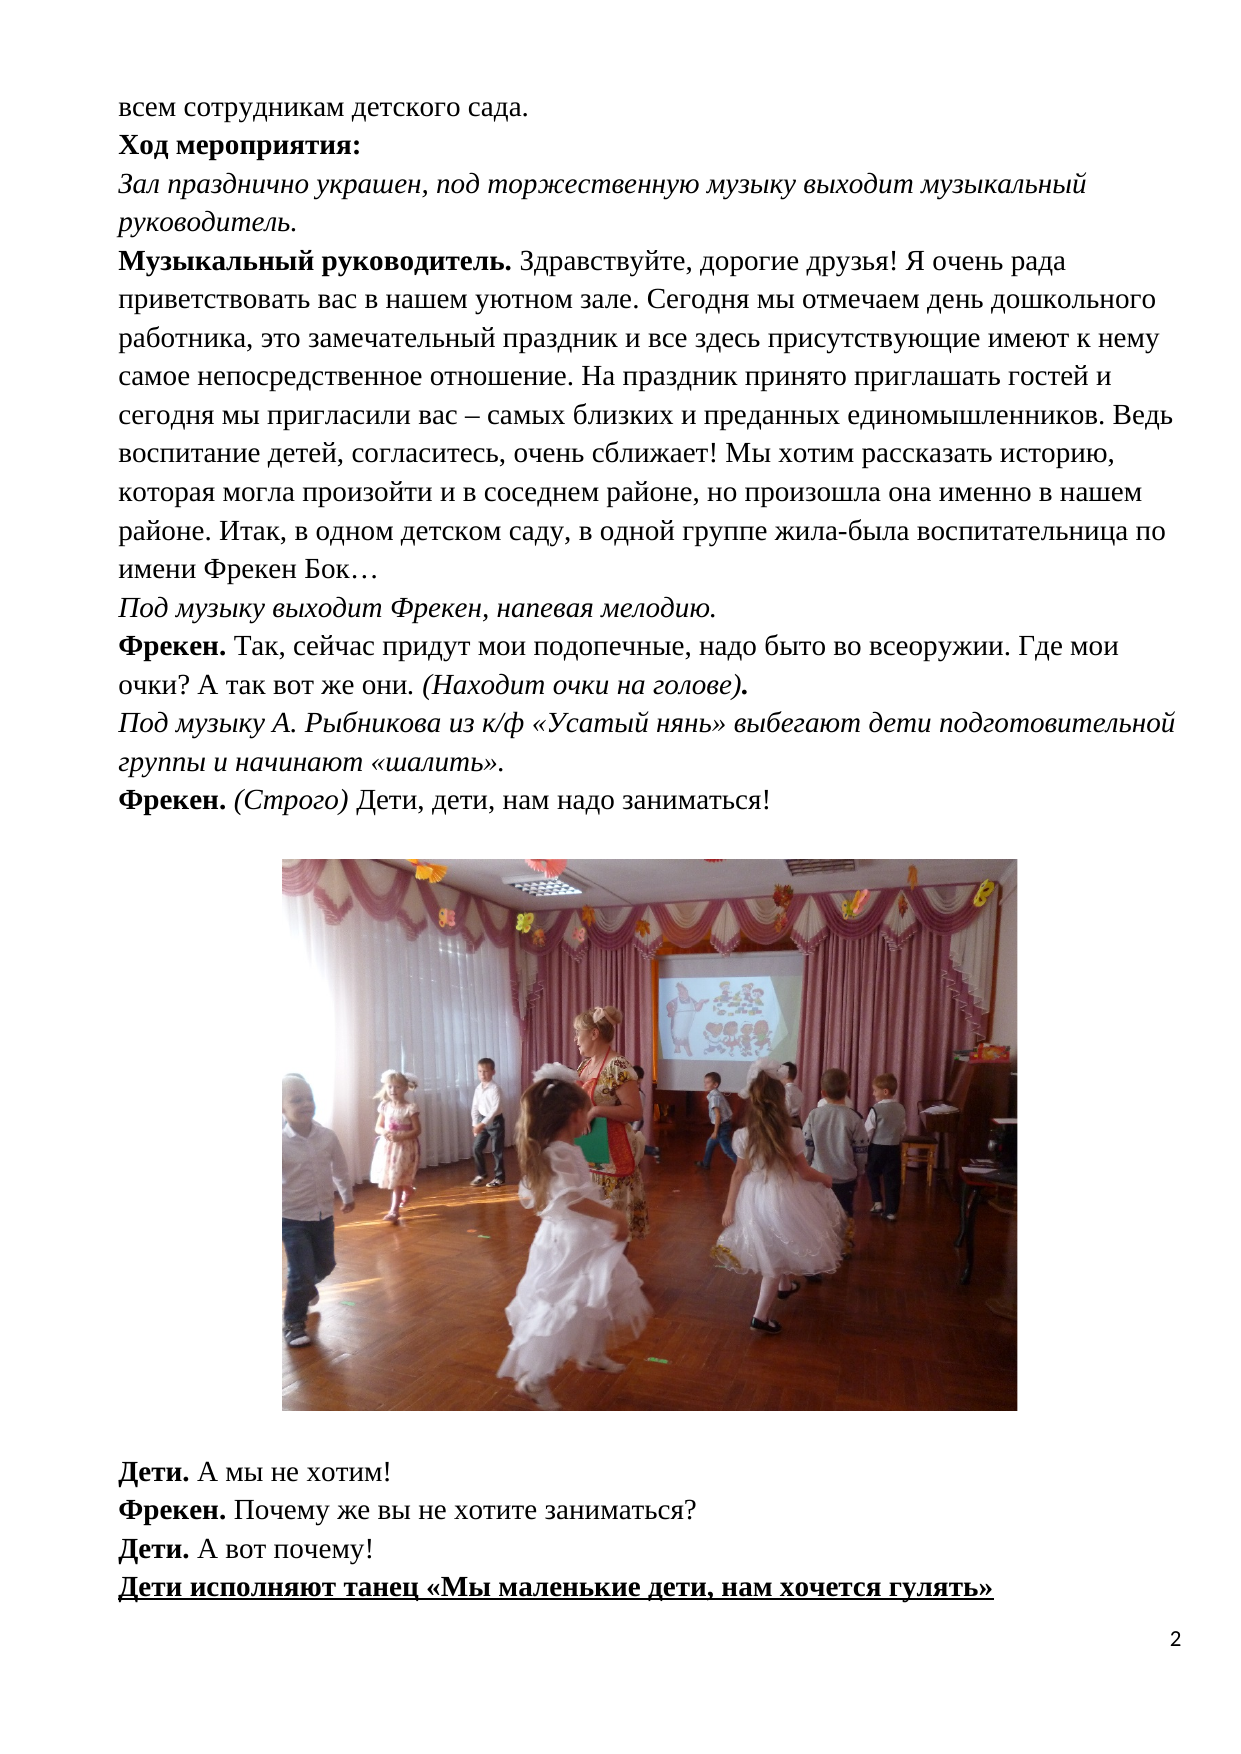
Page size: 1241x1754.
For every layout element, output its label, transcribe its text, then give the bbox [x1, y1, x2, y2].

text Дети. А мы не хотим! [118, 1454, 1181, 1487]
picture [282, 859, 1018, 1411]
text Дети исполняют танец «Мы маленькие дети, нам хочется гулять» [118, 1569, 1181, 1603]
text Фрекен. Так, сейчас придут мои подопечные, надо быто во всеоружии. Где мои очки? А так вот же они. (Находит очки на голове). [118, 628, 1181, 700]
text Дети. А вот почему! [118, 1531, 1181, 1564]
text Под музыку выходит Фрекен, напевая мелодию. [118, 590, 1181, 623]
text Под музыку А. Рыбникова из к/ф «Усатый нянь» выбегают дети подготовительной группы и начинают «шалить». [118, 705, 1181, 777]
text Фрекен. (Строго) Дети, дети, нам надо заниматься! [118, 782, 1181, 816]
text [118, 89, 1181, 161]
text Зал празднично украшен, под торжественную музыку выходит музыкальный руководитель. [118, 166, 1181, 238]
text Музыкальный руководитель. Здравствуйте, дорогие друзья! Я очень рада приветствовать вас в нашем уютном зале. Сегодня мы отмечаем день дошкольного работника, это замечательный праздник и все здесь присутствующие имеют к нему самое непосредственное отношение. На праздник принято приглашать гостей и сегодня мы пригласили вас – самых близких и преданных единомышленников. Ведь воспитание детей, согласитесь, очень сближает! Мы хотим рассказать историю, которая могла произойти и в соседнем районе, но произошла она именно в нашем районе. Итак, в одном детском саду, в одной группе жила-была воспитательница по имени Фрекен Бок… [118, 243, 1181, 585]
text Фрекен. Почему же вы не хотите заниматься? [118, 1492, 1181, 1526]
